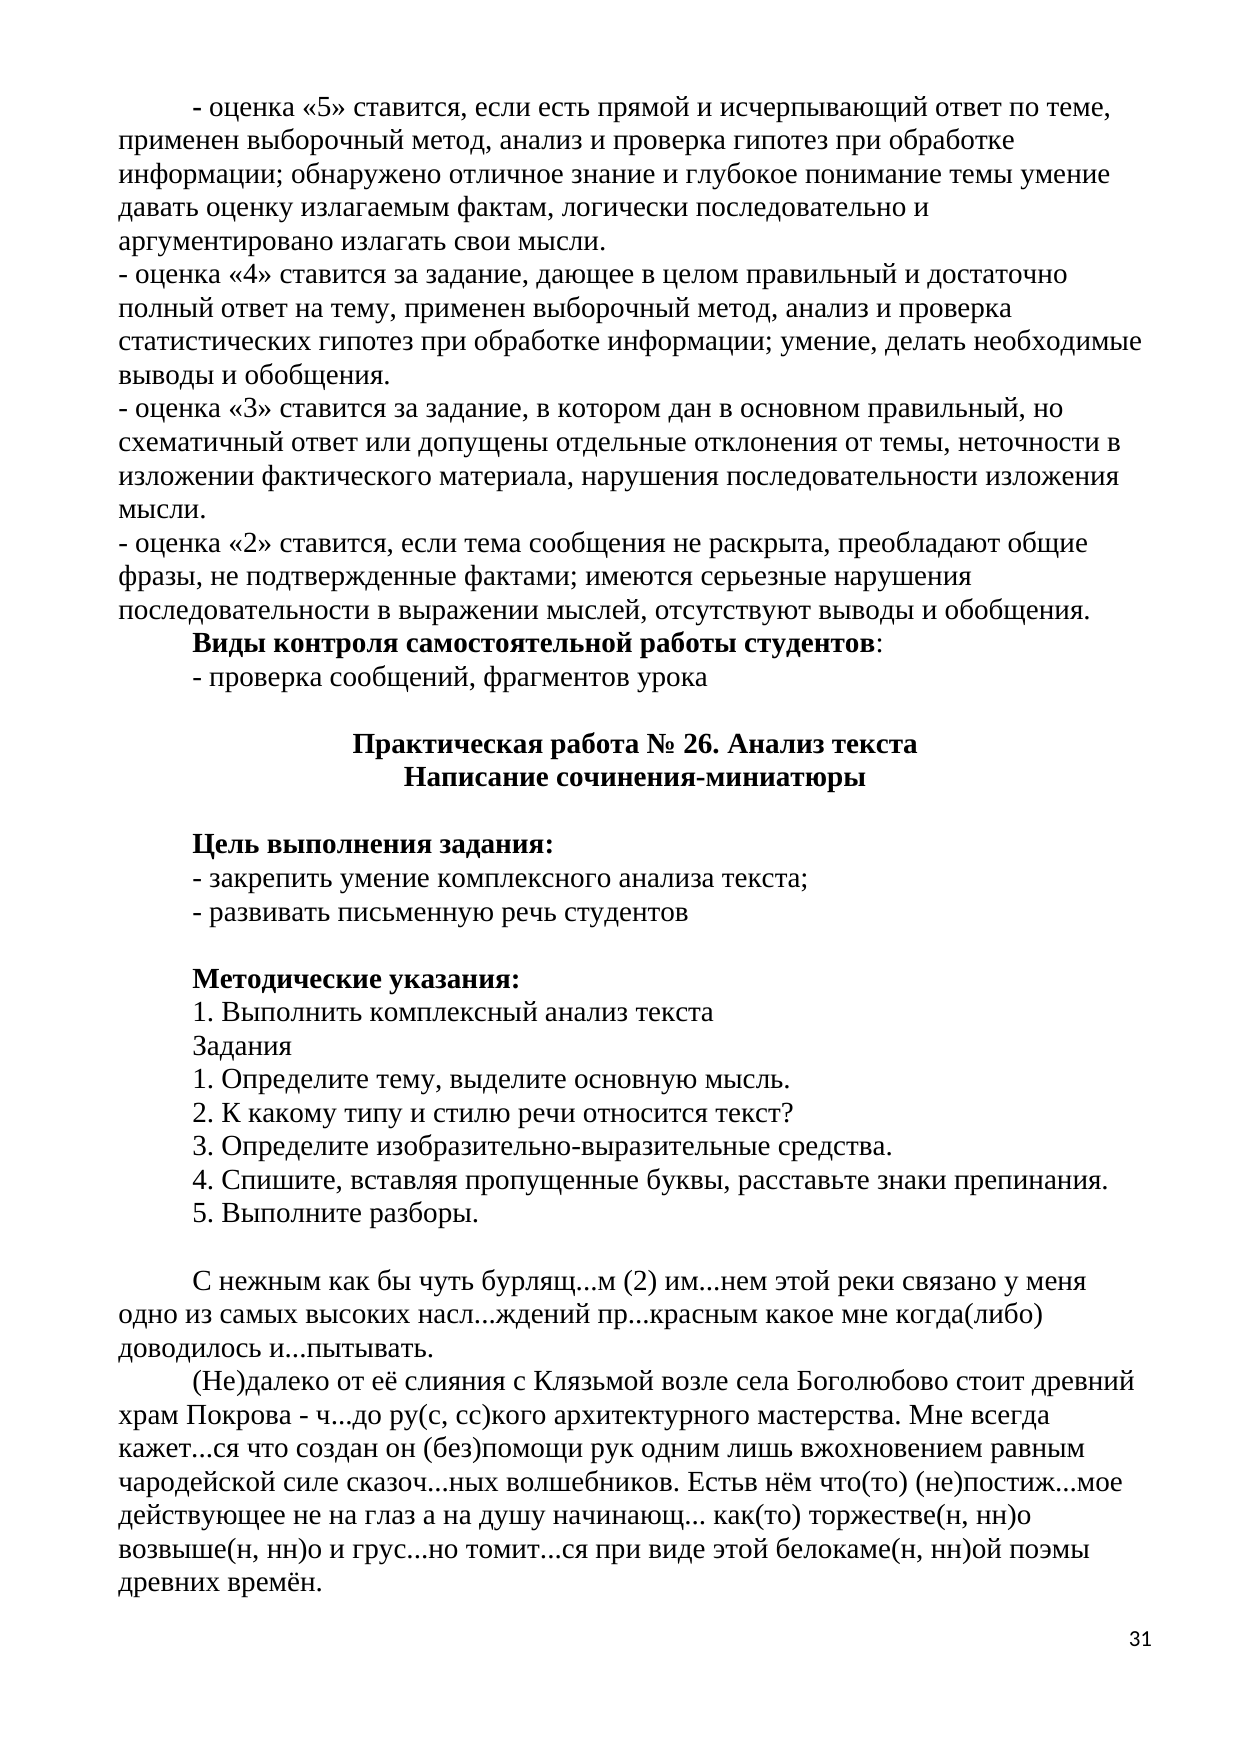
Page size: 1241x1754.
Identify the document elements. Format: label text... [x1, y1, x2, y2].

text - проверка сообщений, фрагментов урока [118, 659, 1152, 692]
text С нежным как бы чуть бурлящ...м (2) им...нем этой реки связано у меня одно из самых высоких насл...ждений пр...красным какое мне когда(либо) доводилось и...пытывать. [118, 1263, 1152, 1363]
text 5. Выполните разборы. [118, 1196, 1152, 1229]
text - закрепить умение комплексного анализа текста; [118, 860, 1152, 894]
text Написание сочинения-миниатюры [118, 759, 1152, 793]
text Методические указания: [118, 961, 1152, 994]
text Практическая работа № 26. Анализ текста [118, 726, 1152, 759]
text 1. Выполнить комплексный анализ текста [118, 994, 1152, 1028]
text 1. Определите тему, выделите основную мысль. [118, 1061, 1152, 1095]
text 3. Определите изобразительно-выразительные средства. [118, 1128, 1152, 1162]
text (Не)далеко от её слияния с Клязьмой возле села Боголюбово стоит древний храм Покрова - ч...до ру(с, сс)кого архитектурного мастерства. Мне всегда кажет...ся что создан он (без)помощи рук одним лишь вжохновением равным чародейской силе сказоч...ных волшебников. Естьв нём что(то) (не)постиж...мое действующее не на глаз а на душу начинающ... как(то) торжестве(н, нн)о возвыше(н, нн)о и грус...но томит...ся при виде этой белокаме(н, нн)ой поэмы древних времён. [118, 1363, 1152, 1598]
text - развивать письменную речь студентов [118, 894, 1152, 927]
text 4. Спишите, вставляя пропущенные буквы, расставьте знаки препинания. [118, 1162, 1152, 1196]
text 2. К какому типу и стилю речи относится текст? [118, 1095, 1152, 1128]
text Виды контроля самостоятельной работы студентов: [118, 625, 1152, 659]
text Цель выполнения задания: [118, 827, 1152, 860]
text Задания [118, 1028, 1152, 1061]
text - оценка «5» ставится, если есть прямой и исчерпывающий ответ по теме, применен выборочный метод, анализ и проверка гипотез при обработке информации; обнаружено отличное знание и глубокое понимание темы умение давать оценку излагаемым фактам, логически последовательно и аргументировано излагать свои мысли. - оценка «4» ставится за задание, дающее в целом правильный и достаточно полный ответ на тему, применен выборочный метод, анализ и проверка статистических гипотез при обработке информации; умение, делать необходимые выводы и обобщения. - оценка «3» ставится за задание, в котором дан в основном правильный, но схематичный ответ или допущены отдельные отклонения от темы, неточности в изложении фактического материала, нарушения последовательности изложения мысли. - оценка «2» ставится, если тема сообщения не раскрыта, преобладают общие фразы, не подтвержденные фактами; имеются серьезные нарушения последовательности в выражении мыслей, отсутствуют выводы и обобщения. [118, 89, 1152, 625]
